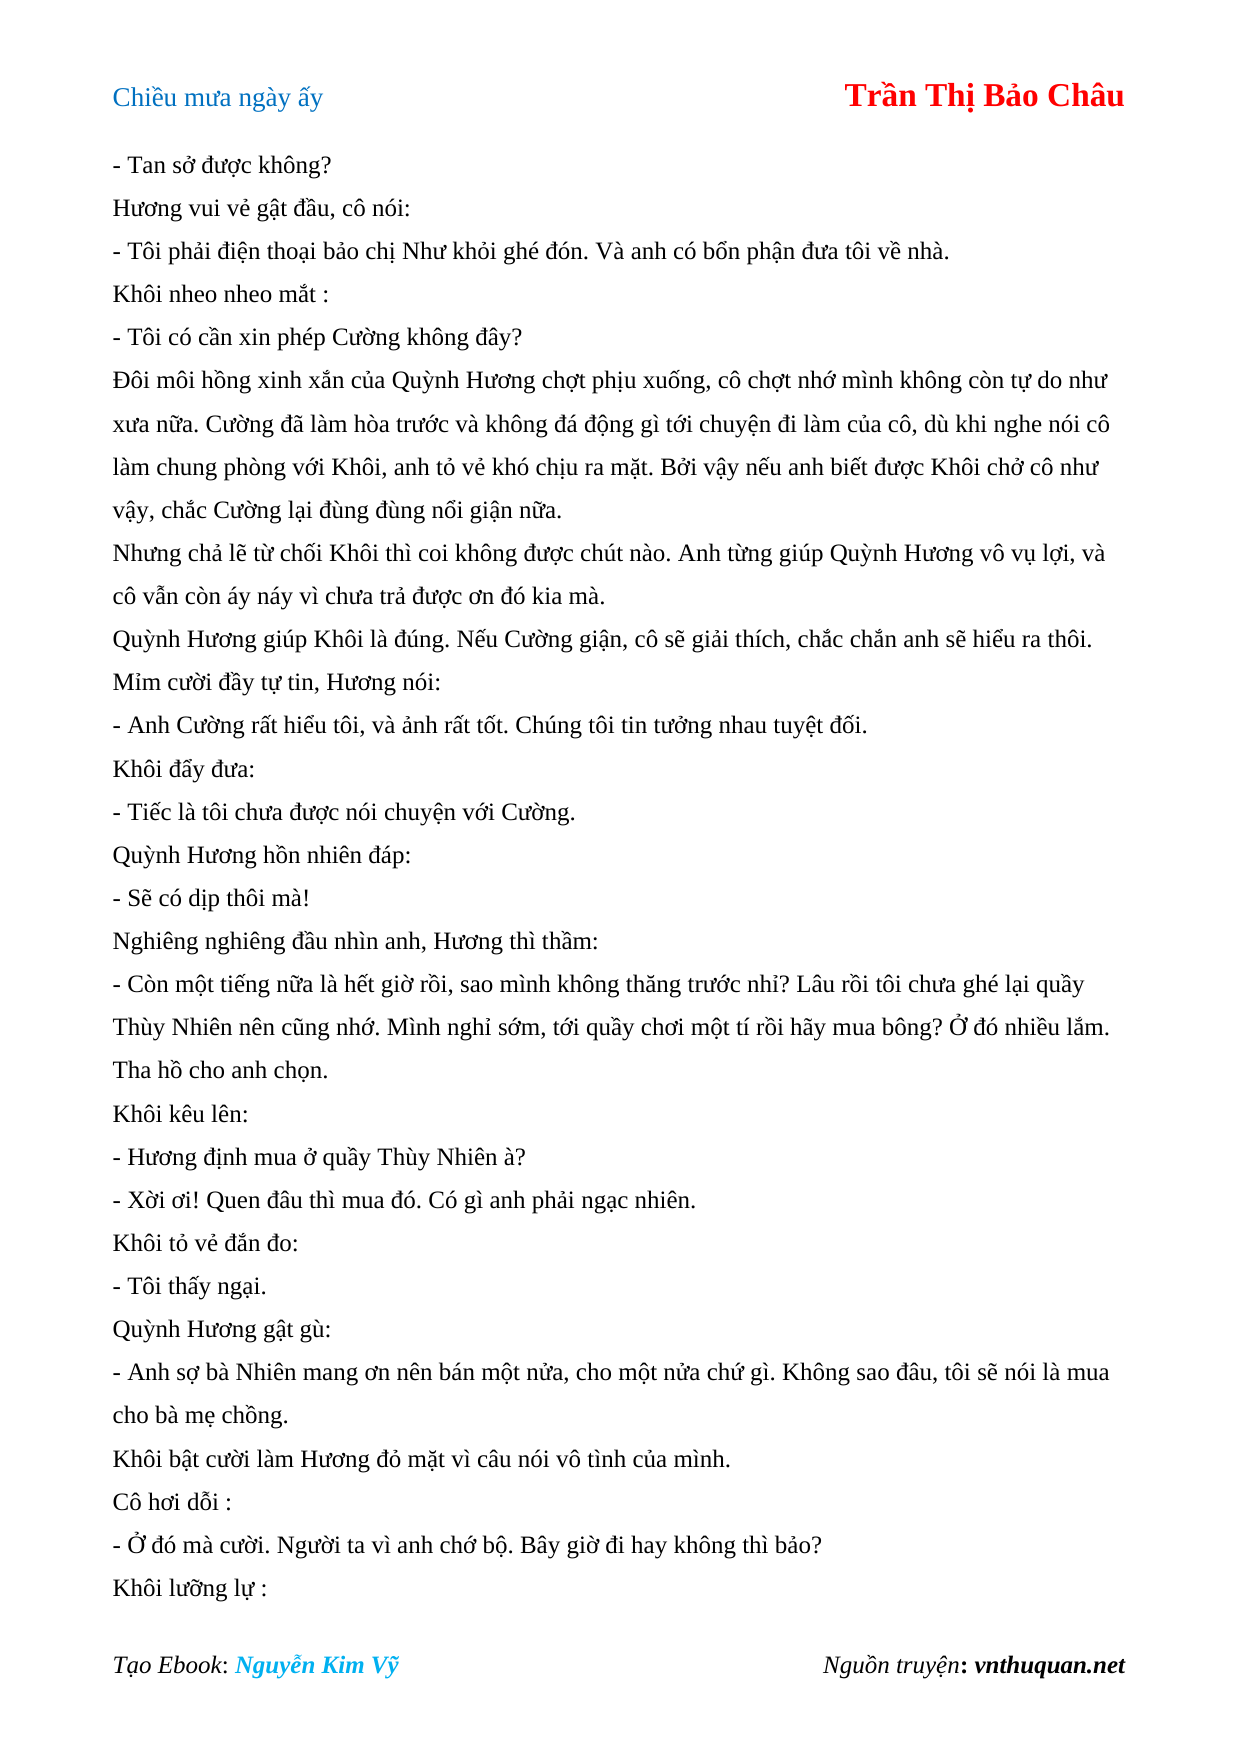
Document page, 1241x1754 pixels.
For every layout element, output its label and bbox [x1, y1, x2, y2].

text [112, 150, 1128, 1602]
